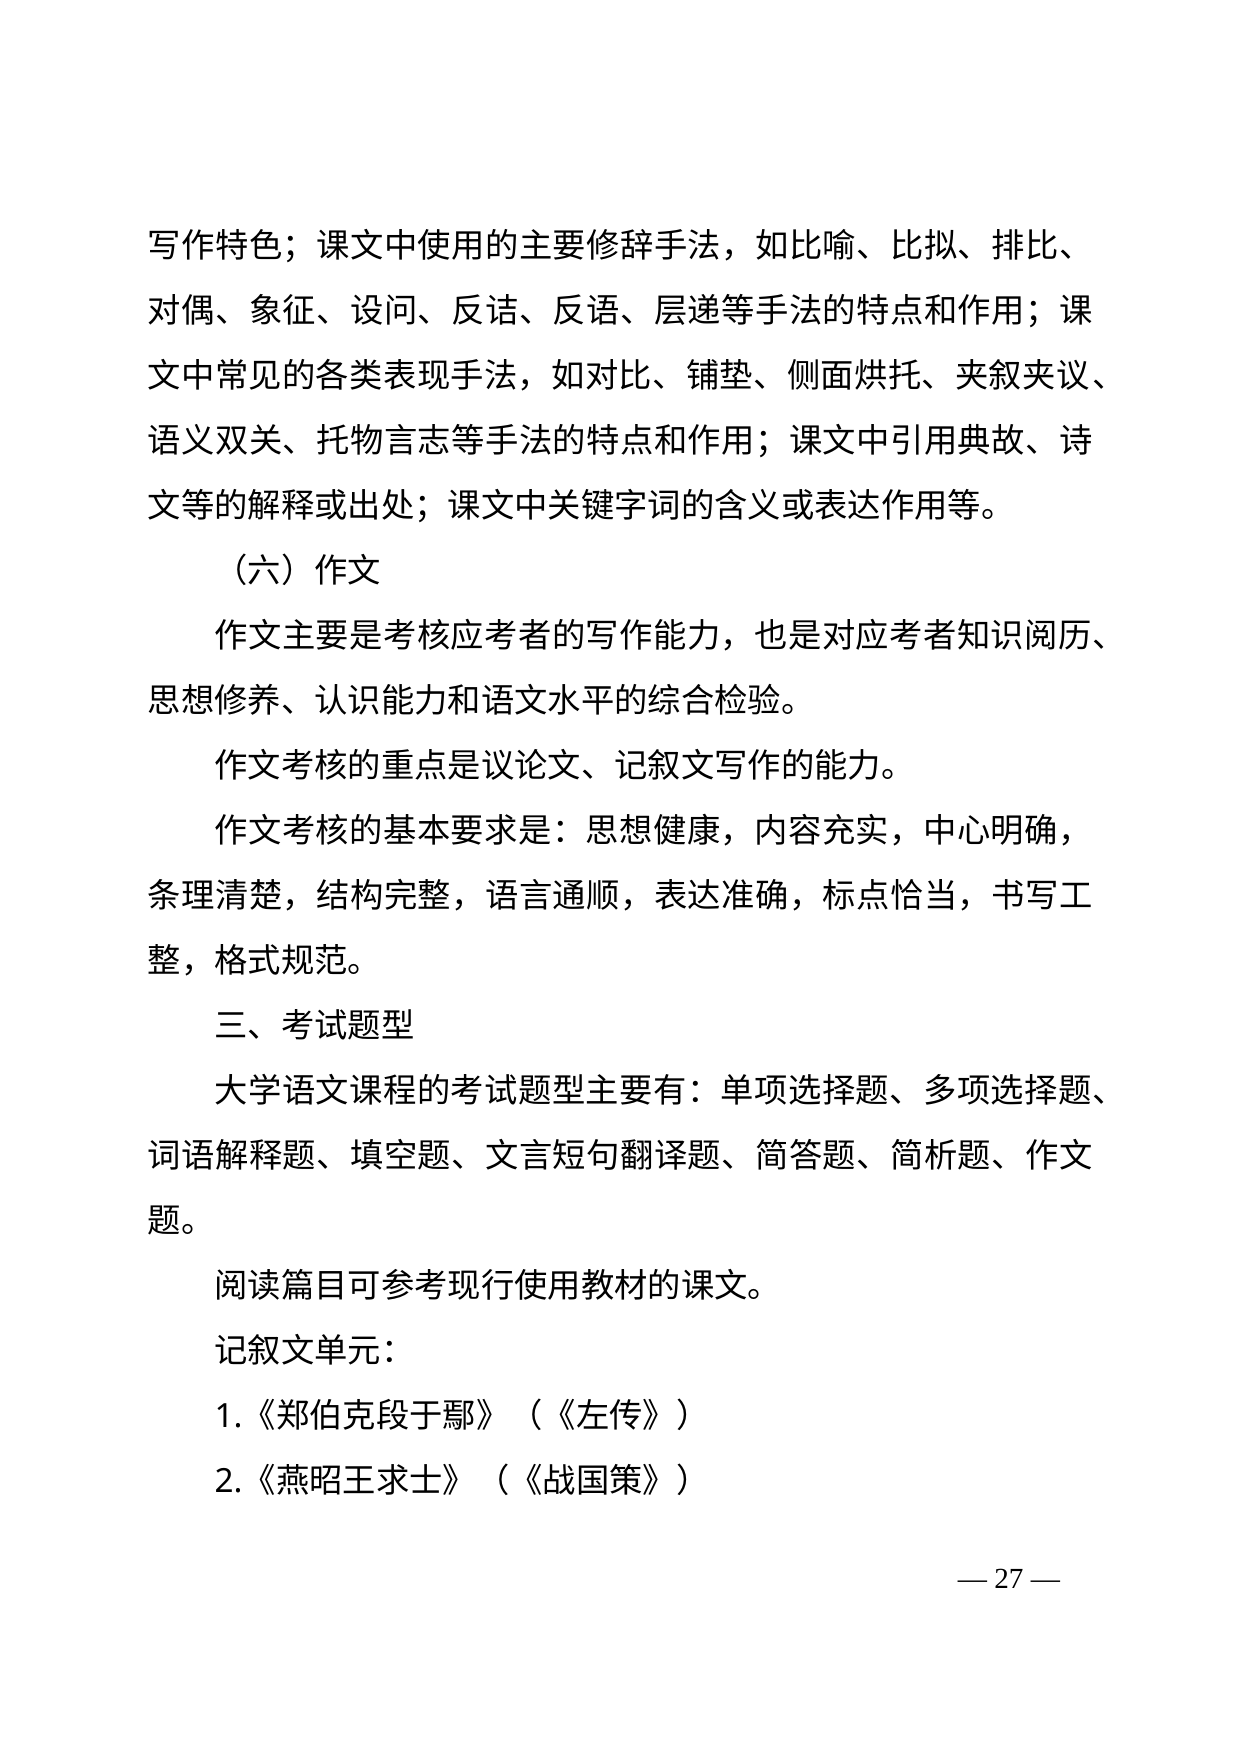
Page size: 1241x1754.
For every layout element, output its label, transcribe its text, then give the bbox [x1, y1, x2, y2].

text 三、考试题型 [148, 991, 1092, 1056]
text 记叙文单元： [148, 1316, 1092, 1381]
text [148, 211, 1092, 536]
text 作文主要是考核应考者的写作能力，也是对应考者知识阅历、思想修养、认识能力和语文水平的综合检验。 [148, 601, 1092, 731]
text 大学语文课程的考试题型主要有：单项选择题、多项选择题、词语解释题、填空题、文言短句翻译题、简答题、简析题、作文题。 [148, 1056, 1092, 1251]
text 1.《郑伯克段于鄢》（《左传》） [148, 1381, 1092, 1446]
text 阅读篇目可参考现行使用教材的课文。 [148, 1251, 1092, 1316]
text 作文考核的基本要求是：思想健康，内容充实，中心明确，条理清楚，结构完整，语言通顺，表达准确，标点恰当，书写工整，格式规范。 [148, 796, 1092, 991]
text 2.《燕昭王求士》（《战国策》） [148, 1446, 1092, 1511]
text 作文考核的重点是议论文、记叙文写作的能力。 [148, 731, 1092, 796]
text （六）作文 [148, 536, 1092, 601]
